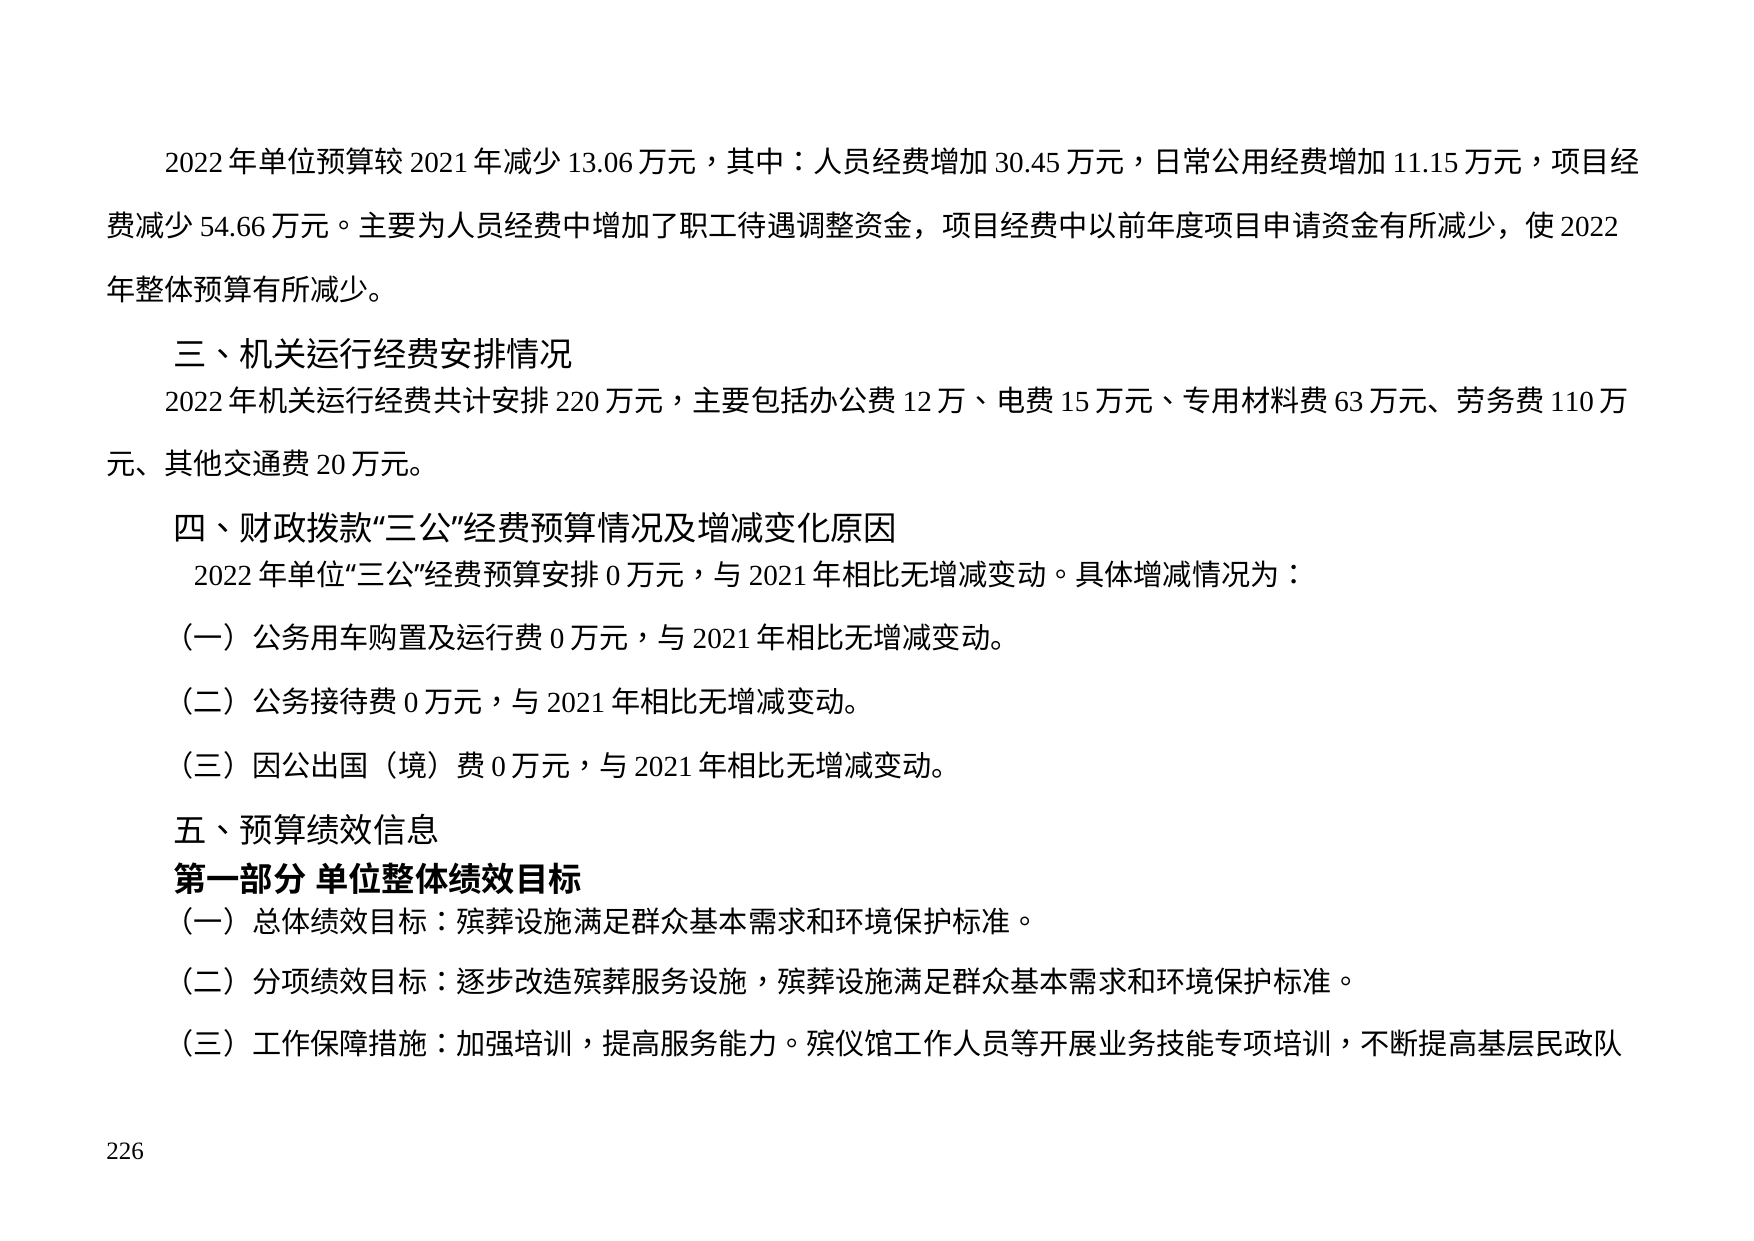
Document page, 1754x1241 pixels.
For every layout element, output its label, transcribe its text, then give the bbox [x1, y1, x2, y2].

text 三、机关运行经费安排情况 [106, 331, 1648, 376]
text （二）公务接待费0万元，与2021年相比无增减变动。 [106, 679, 1648, 721]
text 2022年单位预算较2021年减少13.06万元，其中：人员经费增加30.45万元，日常公用经费增加11.15万元，项目经费减少54.66万元。主要为人员经费中增加了职工待遇调整资金，项目经费中以前年度项目申请资金有所减少，使2022年整体预算有所减少。 [106, 142, 1648, 308]
text （一）公务用车购置及运行费0万元，与2021年相比无增减变动。 [106, 615, 1648, 657]
text 2022年机关运行经费共计安排220万元，主要包括办公费12万、电费15万元、专用材料费63万元、劳务费110万元、其他交通费20万元。 [106, 377, 1648, 483]
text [106, 1021, 1648, 1063]
text 四、财政拨款“三公”经费预算情况及增减变化原因 [106, 505, 1648, 551]
text 2022年单位“三公”经费预算安排0万元，与2021年相比无增减变动。具体增减情况为： [106, 552, 1648, 594]
text 第一部分 单位整体绩效目标 [106, 853, 1648, 902]
text （一）总体绩效目标：殡葬设施满足群众基本需求和环境保护标准。 [106, 902, 1648, 941]
text （三）因公出国（境）费0万元，与2021年相比无增减变动。 [106, 742, 1648, 784]
text 五、预算绩效信息 [106, 807, 1648, 852]
text （二）分项绩效目标：逐步改造殡葬服务设施，殡葬设施满足群众基本需求和环境保护标准。 [106, 961, 1648, 1001]
